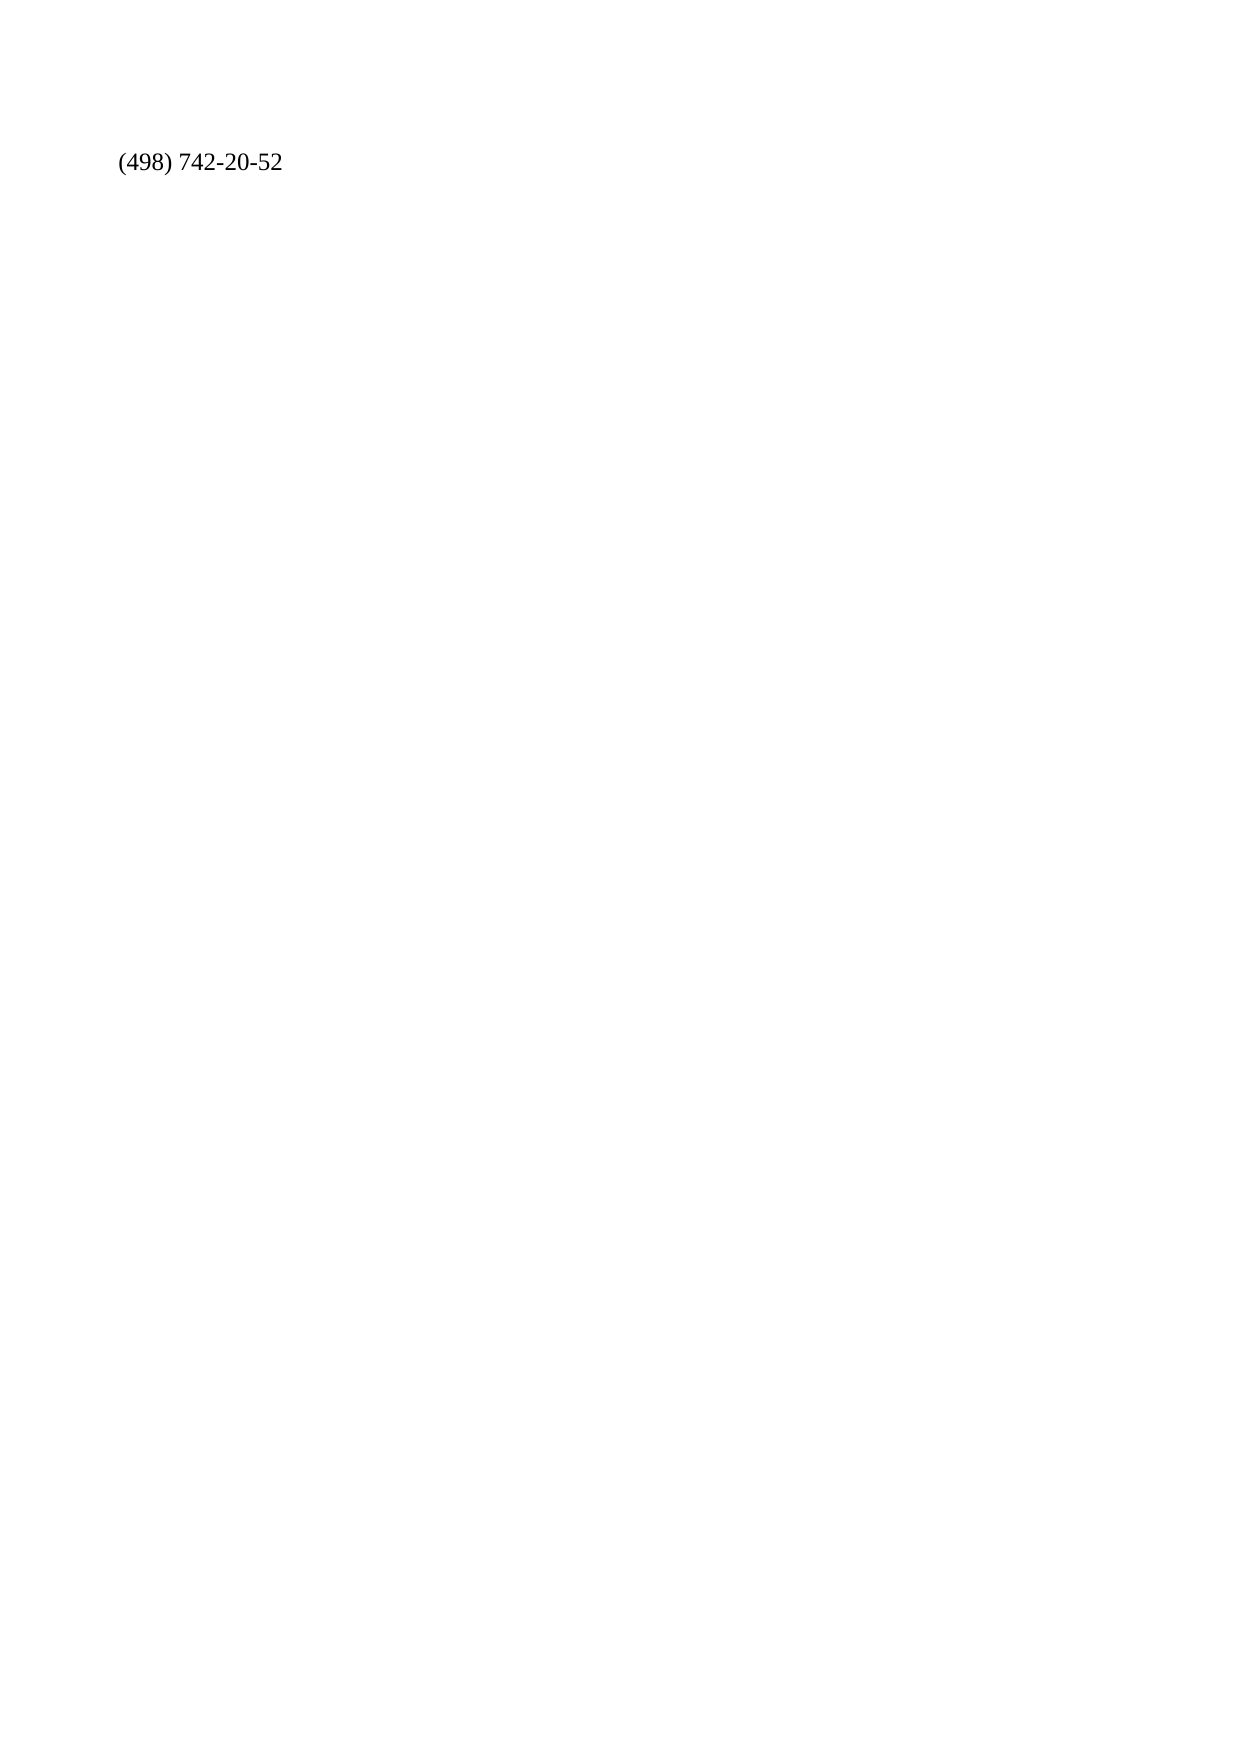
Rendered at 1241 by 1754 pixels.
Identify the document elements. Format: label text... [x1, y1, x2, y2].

text (498) 742-20-52 [118, 147, 1152, 176]
